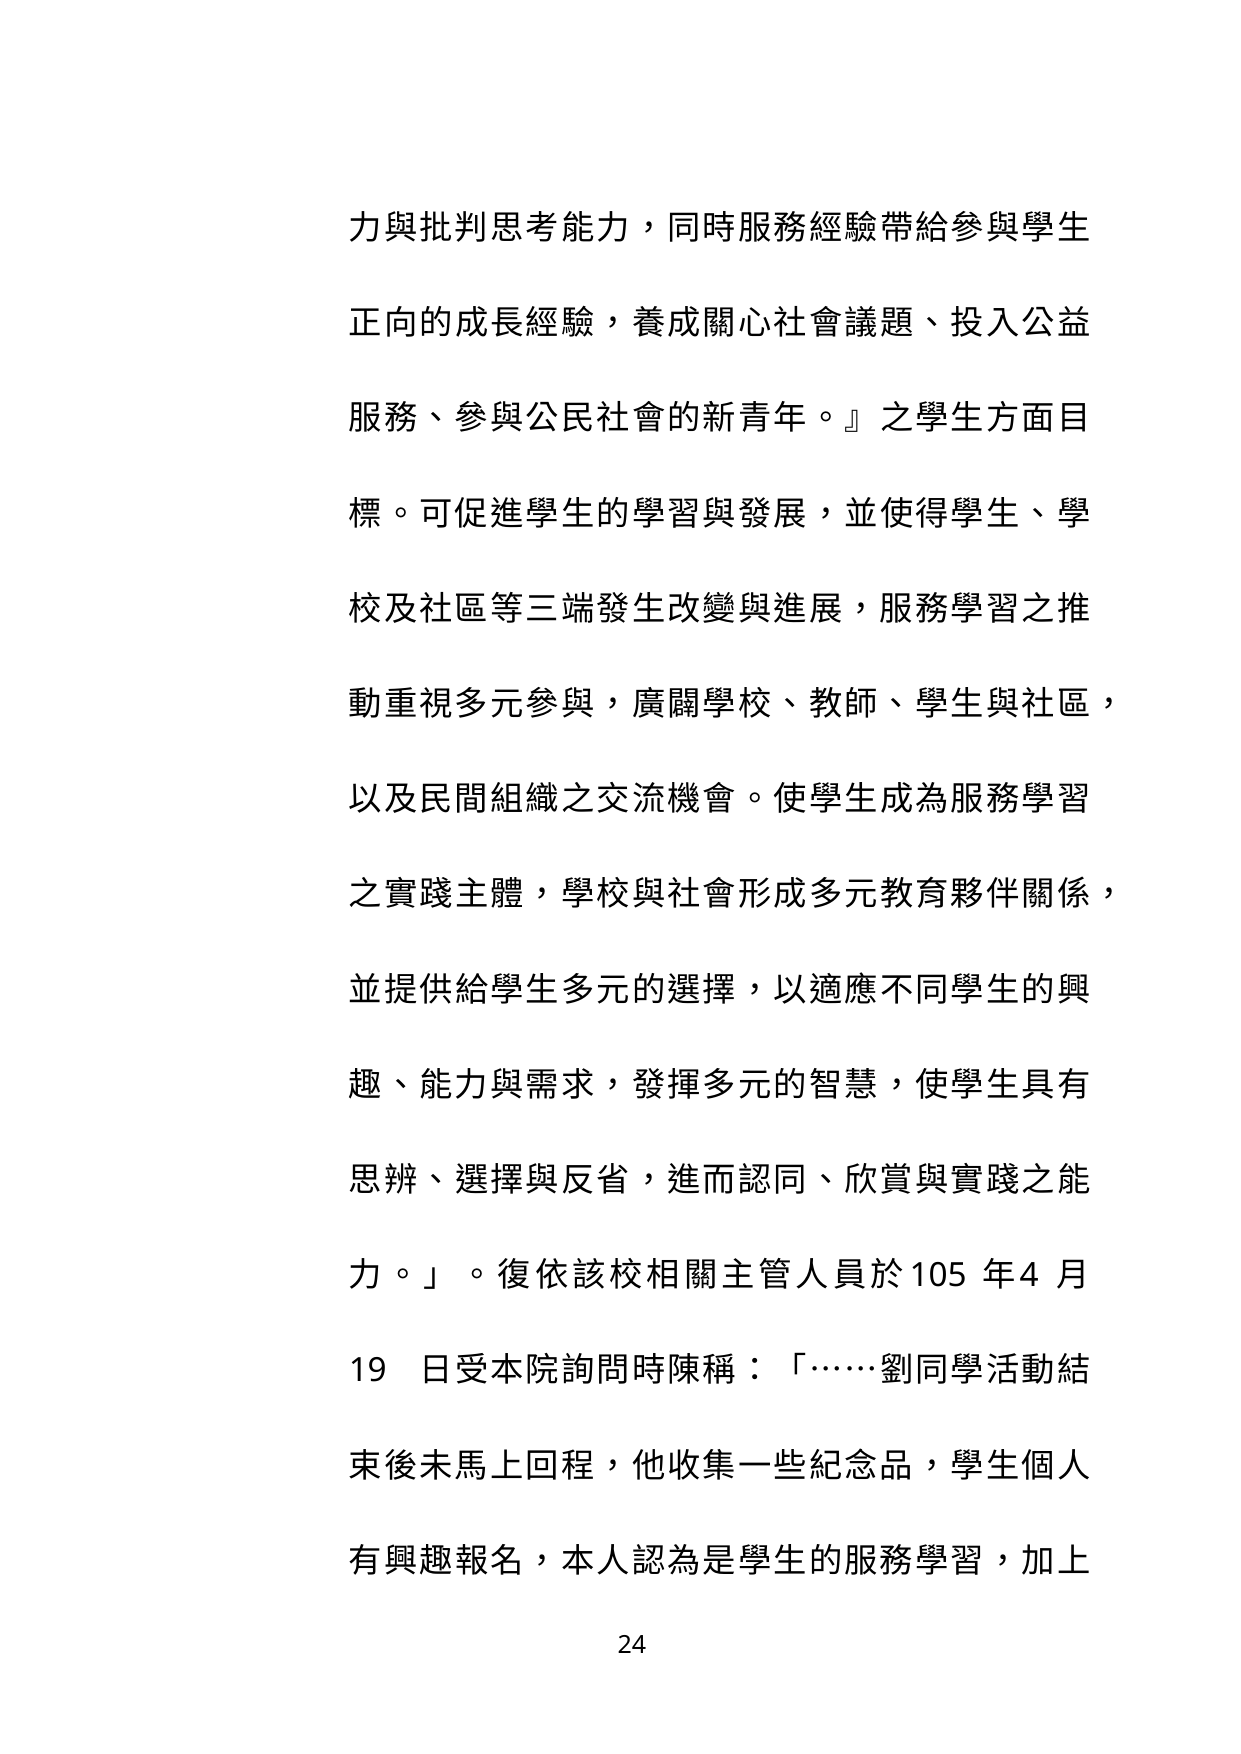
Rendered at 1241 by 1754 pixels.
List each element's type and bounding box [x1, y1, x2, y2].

subtitle [244, 177, 1092, 1605]
